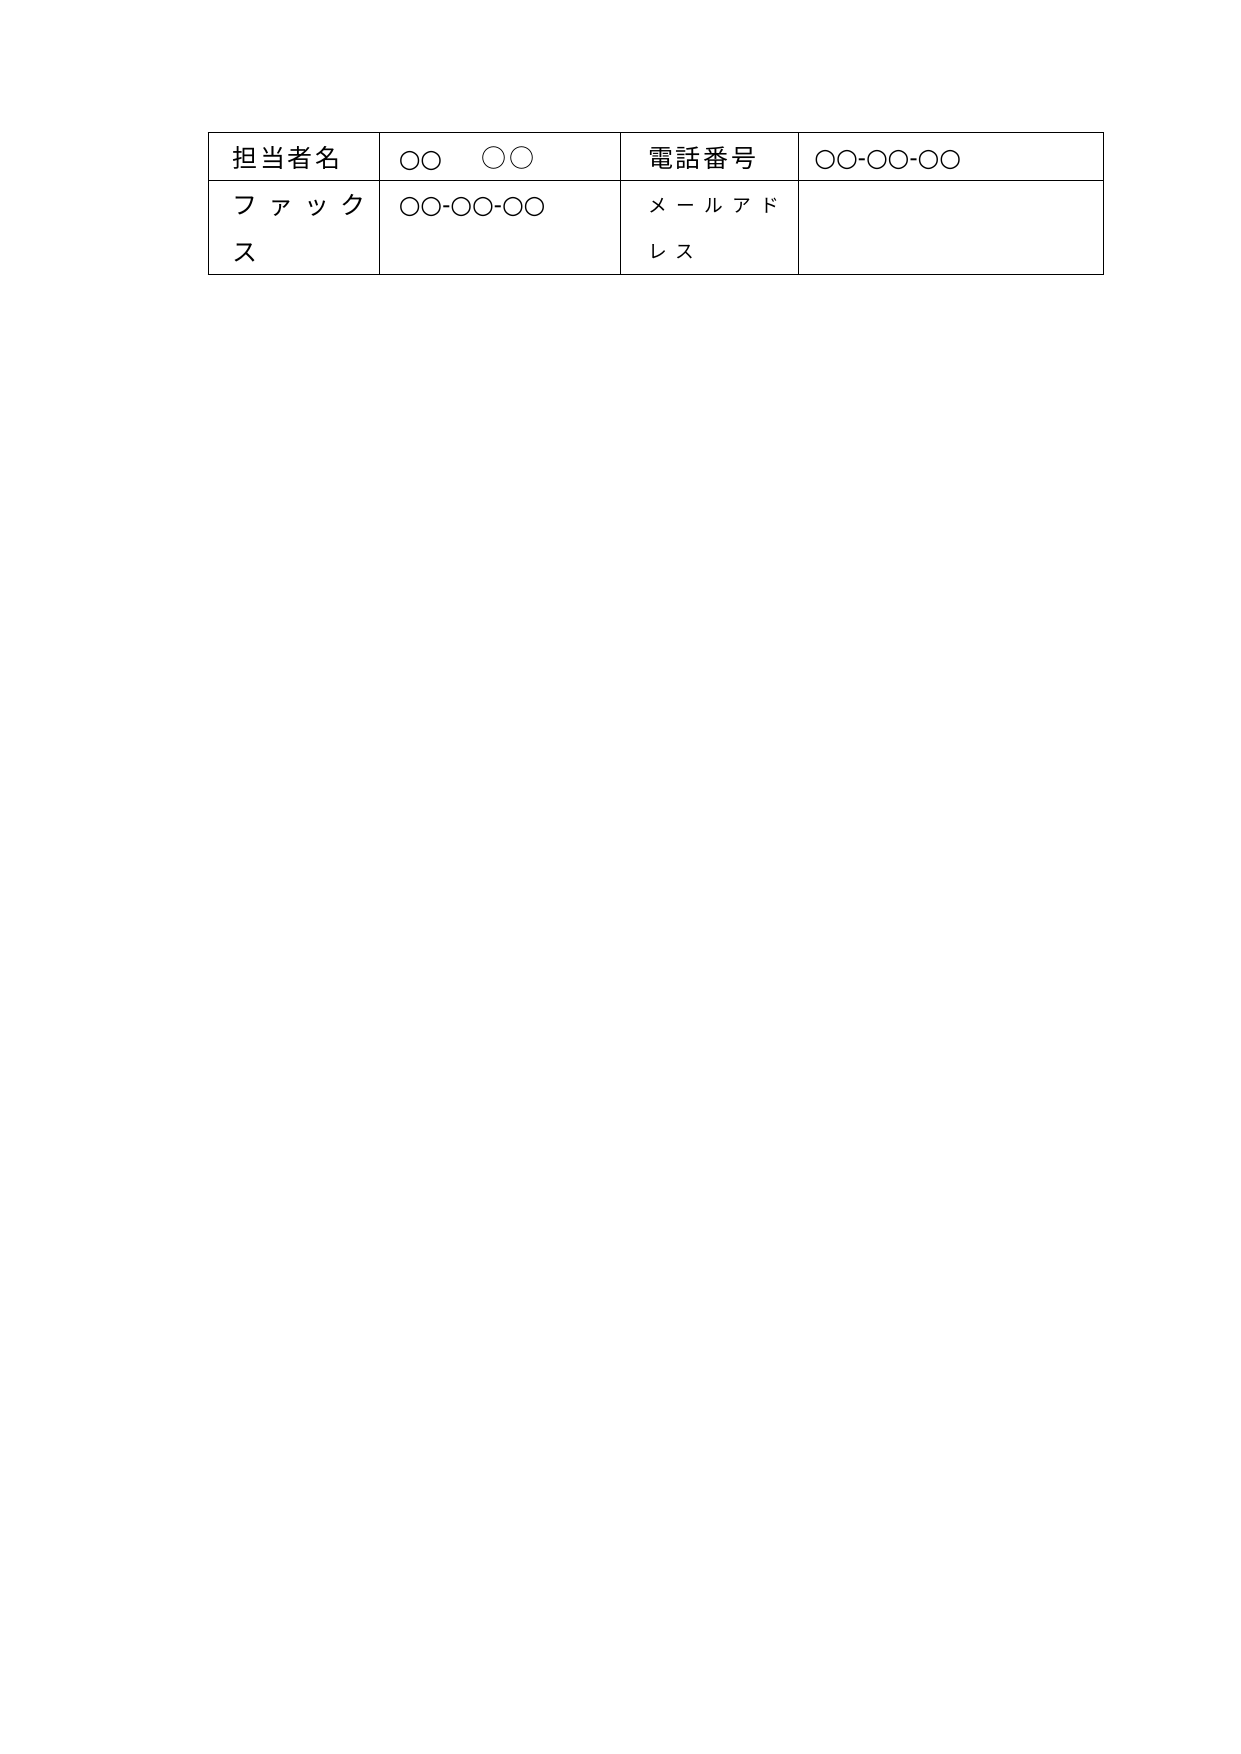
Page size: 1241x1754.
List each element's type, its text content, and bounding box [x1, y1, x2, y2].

table_cell ○○-○○-○○ [380, 181, 620, 274]
table_cell 担当者名 [209, 133, 379, 179]
table_cell ファックス [209, 181, 379, 274]
table_cell ○○ ○○ [380, 133, 620, 179]
table_cell ○○-○○-○○ [799, 133, 1103, 179]
table_cell 電話番号 [621, 133, 798, 179]
table_cell メールアドレス [621, 181, 798, 274]
table_cell [799, 181, 1103, 274]
